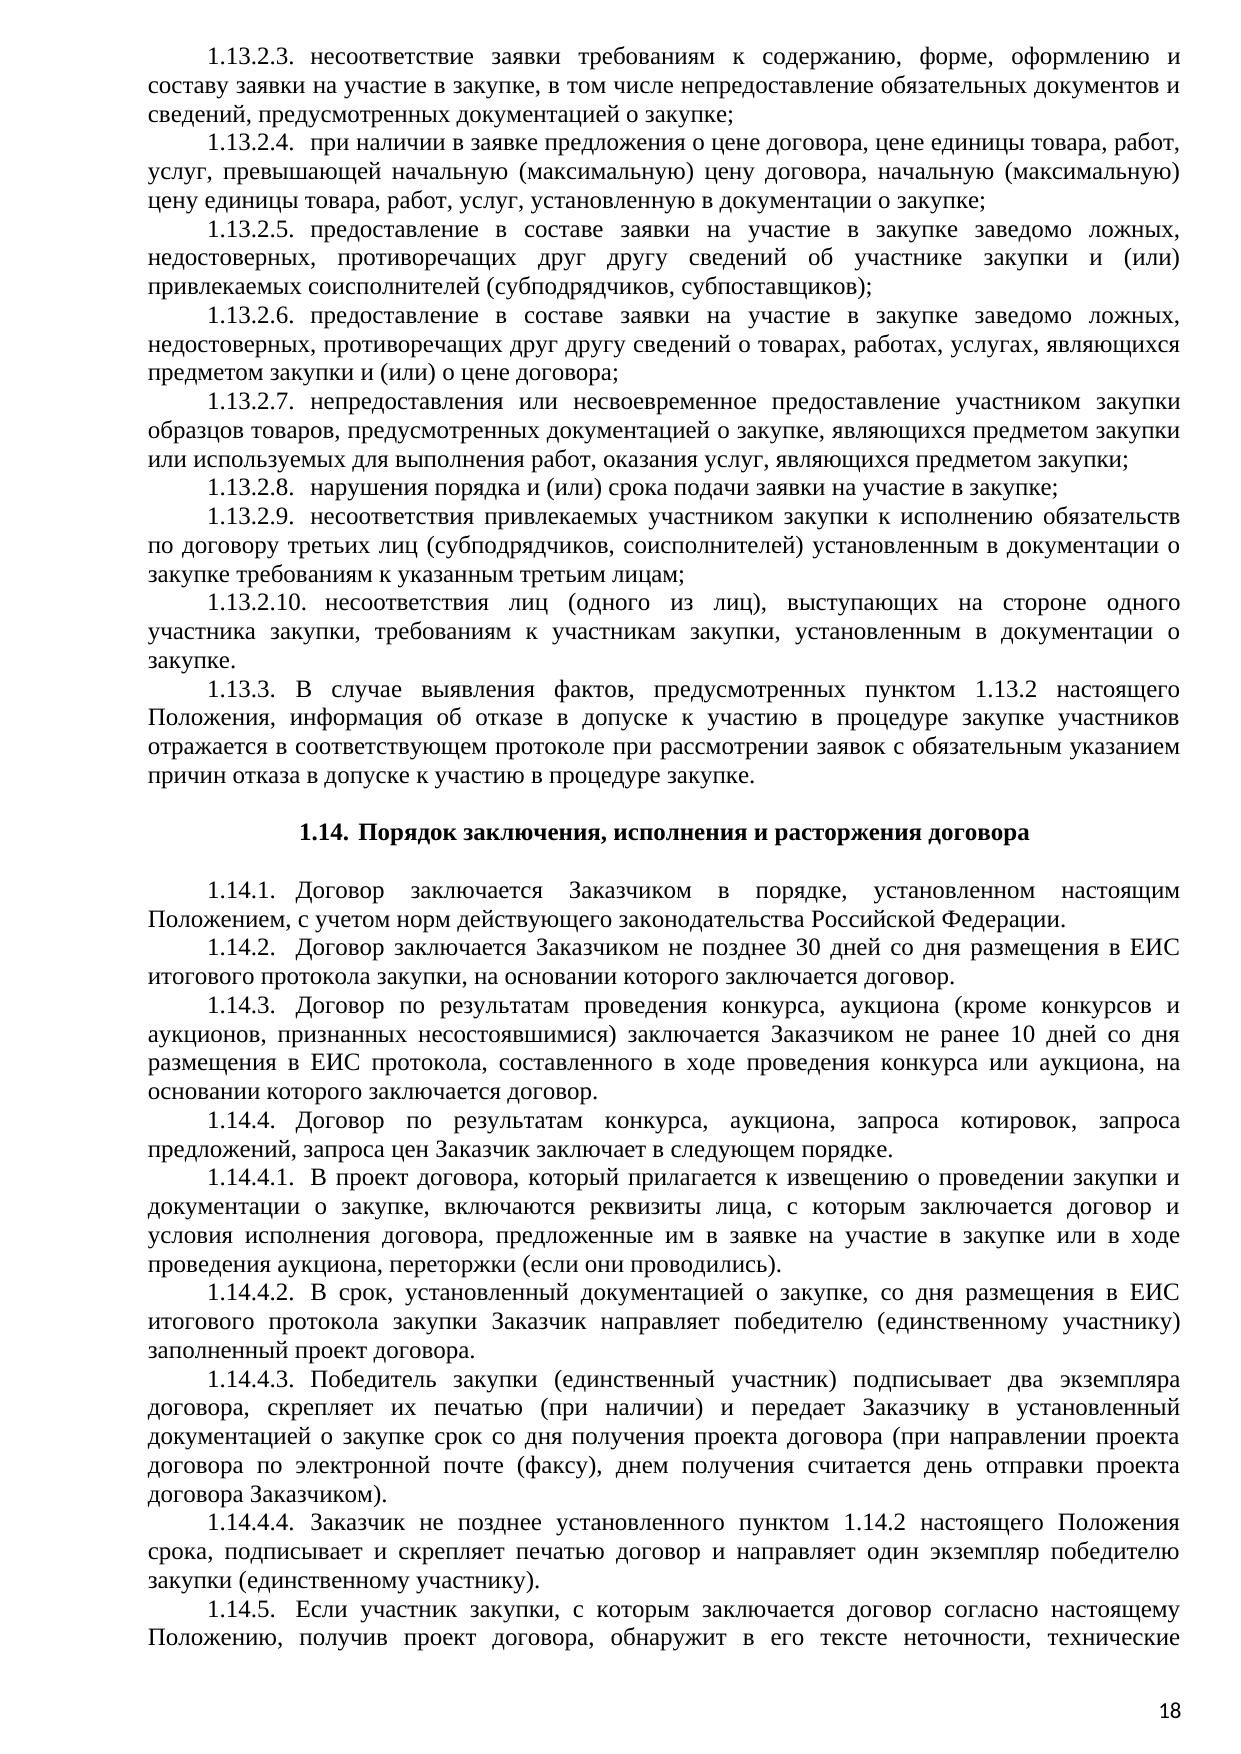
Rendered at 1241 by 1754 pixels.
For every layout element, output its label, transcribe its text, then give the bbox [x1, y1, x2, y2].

list нарушения порядка и (или) срока подачи заявки на участие в закупке; [148, 472, 1181, 501]
list Договор заключается Заказчиком в порядке, установленном настоящим Положением, с учетом норм действующего законодательства Российской Федерации. [148, 875, 1181, 932]
list при наличии в заявке предложения о цене договора, цене единицы товара, работ, услуг, превышающей начальную (максимальную) цену договора, начальную (максимальную) цену единицы товара, работ, услуг, установленную в документации о закупке; [148, 127, 1181, 214]
list предоставление в составе заявки на участие в закупке заведомо ложных, недостоверных, противоречащих друг другу сведений о товарах, работах, услугах, являющихся предметом закупки и (или) о цене договора; [148, 300, 1181, 386]
list В случае выявления фактов, предусмотренных пунктом 1.13.2 настоящего Положения, информация об отказе в допуске к участию в процедуре закупке участников отражается в соответствующем протоколе при рассмотрении заявок с обязательным указанием причин отказа в допуске к участию в процедуре закупке. [148, 674, 1181, 789]
list несоответствия лиц (одного из лиц), выступающих на стороне одного участника закупки, требованиям к участникам закупки, установленным в документации о закупке. [148, 587, 1181, 674]
list В проект договора, который прилагается к извещению о проведении закупки и документации о закупке, включаются реквизиты лица, с которым заключается договор и условия исполнения договора, предложенные им в заявке на участие в закупке или в ходе проведения аукциона, переторжки (если они проводились). [148, 1162, 1181, 1277]
list Победитель закупки (единственный участник) подписывает два экземпляра договора, скрепляет их печатью (при наличии) и передает Заказчику в установленный документацией о закупке срок со дня получения проекта договора (при направлении проекта договора по электронной почте (факсу), днем получения считается день отправки проекта договора Заказчиком). [148, 1364, 1181, 1507]
list Заказчик не позднее установленного пунктом 1.14.2 настоящего Положения срока, подписывает и скрепляет печатью договор и направляет один экземпляр победителю закупки (единственному участнику). [148, 1507, 1181, 1594]
list Договор заключается Заказчиком не позднее 30 дней со дня размещения в ЕИС итогового протокола закупки, на основании которого заключается договор. [148, 932, 1181, 990]
list Порядок заключения, исполнения и расторжения договора [148, 817, 1181, 846]
list Договор по результатам конкурса, аукциона, запроса котировок, запроса предложений, запроса цен Заказчик заключает в следующем порядке. [148, 1105, 1181, 1162]
list несоответствия привлекаемых участником закупки к исполнению обязательств по договору третьих лиц (субподрядчиков, соисполнителей) установленным в документации о закупке требованиям к указанным третьим лицам; [148, 501, 1181, 587]
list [148, 1594, 1181, 1651]
list несоответствие заявки требованиям к содержанию, форме, оформлению и составу заявки на участие в закупке, в том числе непредоставление обязательных документов и сведений, предусмотренных документацией о закупке; [148, 41, 1181, 127]
list Договор по результатам проведения конкурса, аукциона (кроме конкурсов и аукционов, признанных несостоявшимися) заключается Заказчиком не ранее 10 дней со дня размещения в ЕИС протокола, составленного в ходе проведения конкурса или аукциона, на основании которого заключается договор. [148, 990, 1181, 1105]
list предоставление в составе заявки на участие в закупке заведомо ложных, недостоверных, противоречащих друг другу сведений об участнике закупки и (или) привлекаемых соисполнителей (субподрядчиков, субпоставщиков); [148, 214, 1181, 300]
list непредоставления или несвоевременное предоставление участником закупки образцов товаров, предусмотренных документацией о закупке, являющихся предметом закупки или используемых для выполнения работ, оказания услуг, являющихся предметом закупки; [148, 386, 1181, 472]
list В срок, установленный документацией о закупке, со дня размещения в ЕИС итогового протокола закупки Заказчик направляет победителю (единственному участнику) заполненный проект договора. [148, 1277, 1181, 1364]
